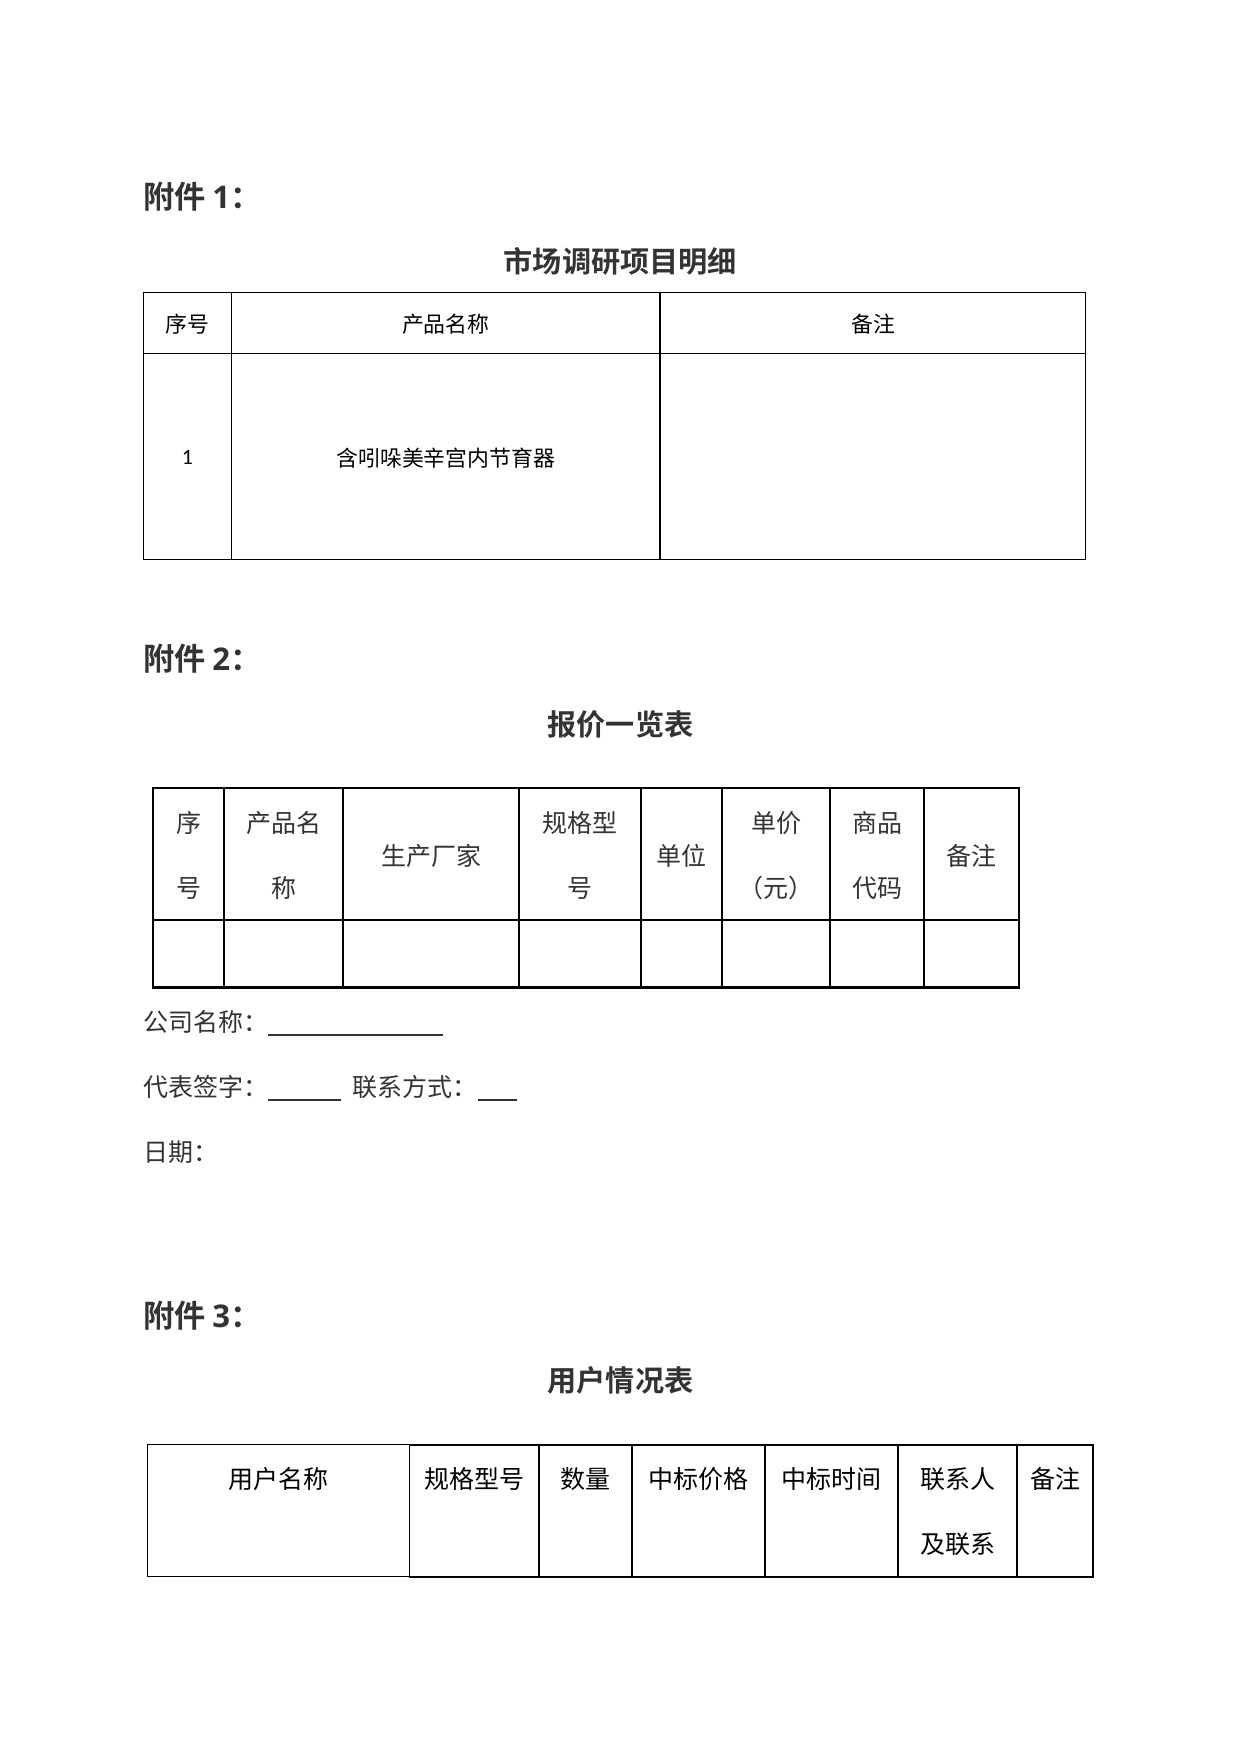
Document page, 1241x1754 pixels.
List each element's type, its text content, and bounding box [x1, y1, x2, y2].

table_header 备注 [661, 293, 1085, 353]
table_header 商品代码 [831, 789, 923, 919]
table_header 中标价格 [633, 1446, 764, 1576]
table_header 序号 [154, 789, 223, 919]
table_cell [642, 921, 721, 986]
table_header 规格型号 [410, 1446, 538, 1576]
table_header 单位 [642, 789, 721, 919]
table_cell [925, 921, 1018, 986]
table_cell [661, 354, 1085, 559]
table_cell [831, 921, 923, 986]
table_cell [154, 921, 223, 986]
text 附件1： [143, 162, 1053, 227]
table_header 生产厂家 [344, 789, 518, 919]
text 公司名称： [143, 988, 1053, 1053]
table_cell 含吲哚美辛宫内节育器 [232, 354, 659, 559]
table_cell [520, 921, 640, 986]
table_header 产品名称 [232, 293, 659, 353]
table_header 单价 （元） [723, 789, 829, 919]
table_header 中标时间 [766, 1446, 897, 1576]
table_header 规格型号 [520, 789, 640, 919]
text 用户情况表 [187, 1346, 1053, 1411]
table_cell [723, 921, 829, 986]
text 附件3： [143, 1281, 1053, 1346]
table_cell 1 [144, 354, 231, 559]
text 报价一览表 [187, 690, 1053, 755]
table_cell [344, 921, 518, 986]
table_header 备注 [1018, 1446, 1092, 1576]
text 附件2： [143, 625, 1053, 690]
table_cell [225, 921, 342, 986]
table_header 序号 [144, 293, 231, 353]
text 代表签字： 联系方式： [143, 1053, 1053, 1118]
table_header 备注 [925, 789, 1018, 919]
text 市场调研项目明细 [187, 227, 1053, 292]
table_header 数量 [540, 1446, 631, 1576]
table_header 产品名称 [225, 789, 342, 919]
table_header 联系人及联系方式 [899, 1446, 1016, 1576]
text 日期： [143, 1118, 1053, 1183]
table_header 用户名称 [148, 1445, 409, 1576]
